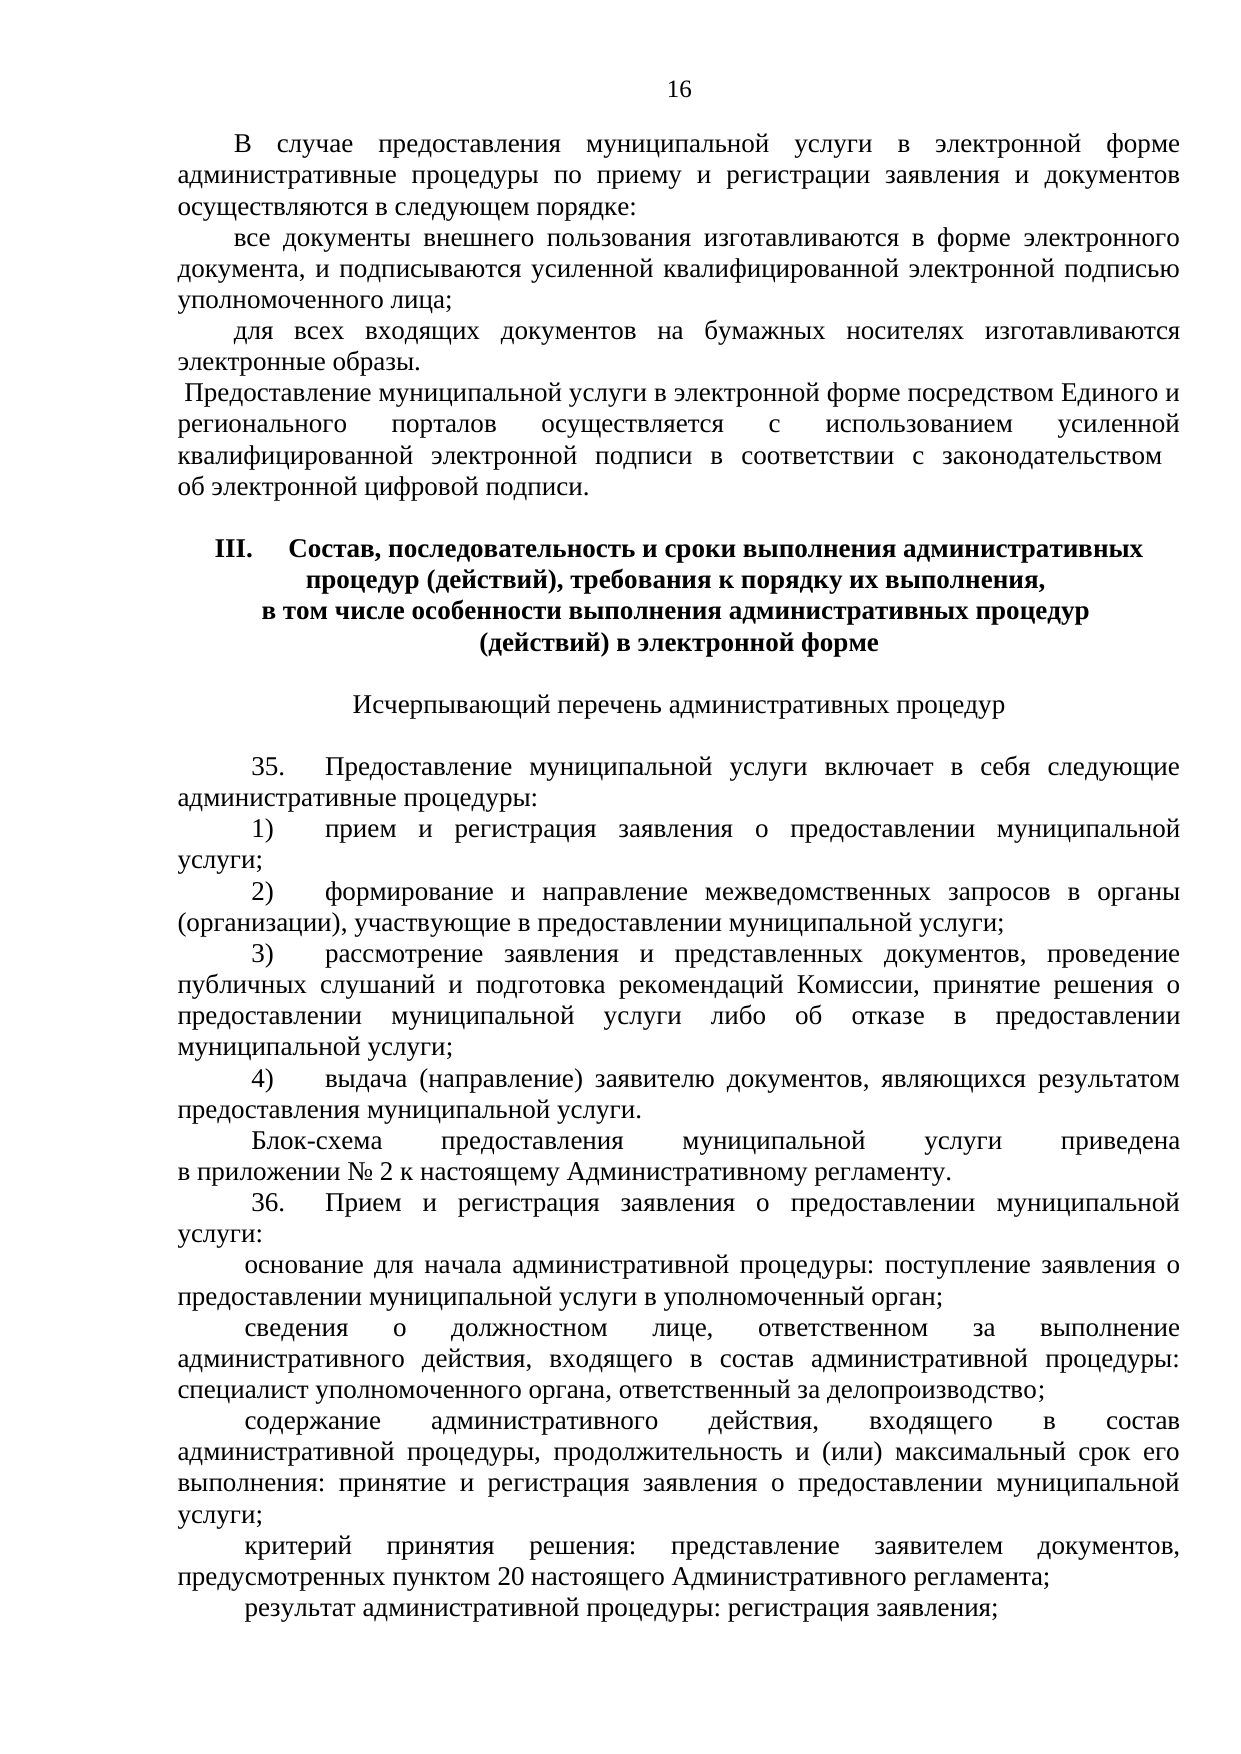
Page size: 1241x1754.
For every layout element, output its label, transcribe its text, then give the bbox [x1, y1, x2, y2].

text Исчерпывающий перечень административных процедур [177, 688, 1181, 719]
list Прием и регистрация заявления о предоставлении муниципальной услуги: [177, 1186, 1181, 1248]
text В случае предоставления муниципальной услуги в электронной форме административные процедуры по приему и регистрации заявления и документов осуществляются в следующем порядке: [177, 127, 1181, 221]
list рассмотрение заявления и представленных документов, проведение публичных слушаний и подготовка рекомендаций Комиссии, принятие решения о предоставлении муниципальной услуги либо об отказе в предоставлении муниципальной услуги; [177, 937, 1181, 1062]
list выдача (направление) заявителю документов, являющихся результатом предоставления муниципальной услуги. [177, 1062, 1181, 1124]
list прием и регистрация заявления о предоставлении муниципальной услуги; [177, 812, 1181, 875]
list формирование и направление межведомственных запросов в органы (организации), участвующие в предоставлении муниципальной услуги; [177, 875, 1181, 937]
text сведения о должностном лице, ответственном за выполнение административного действия, входящего в состав административной процедуры: специалист уполномоченного органа, ответственный за делопроизводство; [177, 1311, 1181, 1404]
text для всех входящих документов на бумажных носителях изготавливаются электронные образы. [177, 314, 1181, 376]
list Предоставление муниципальной услуги включает в себя следующие административные процедуры: [177, 750, 1181, 812]
text Блок-схема предоставления муниципальной услуги приведена в приложении № 2 к настоящему Административному регламенту. [177, 1124, 1181, 1186]
text все документы внешнего пользования изготавливаются в форме электронного документа, и подписываются усиленной квалифицированной электронной подписью уполномоченного лица; [177, 221, 1181, 314]
text содержание административного действия, входящего в состав административной процедуры, продолжительность и (или) максимальный срок его выполнения: принятие и регистрация заявления о предоставлении муниципальной услуги; [177, 1404, 1181, 1529]
list Состав, последовательность и сроки выполнения административных процедур (действий), требования к порядку их выполнения, в том числе особенности выполнения административных процедур (действий) в электронной форме [177, 532, 1181, 657]
text результат административной процедуры: регистрация заявления; [177, 1591, 1181, 1622]
text Предоставление муниципальной услуги в электронной форме посредством Единого и регионального порталов осуществляется с использованием усиленной квалифицированной электронной подписи в соответствии с законодательством об электронной цифровой подписи. [177, 376, 1181, 501]
text основание для начала административной процедуры: поступление заявления о предоставлении муниципальной услуги в уполномоченный орган; [177, 1248, 1181, 1311]
text критерий принятия решения: представление заявителем документов, предусмотренных пунктом 20 настоящего Административного регламента; [177, 1529, 1181, 1591]
